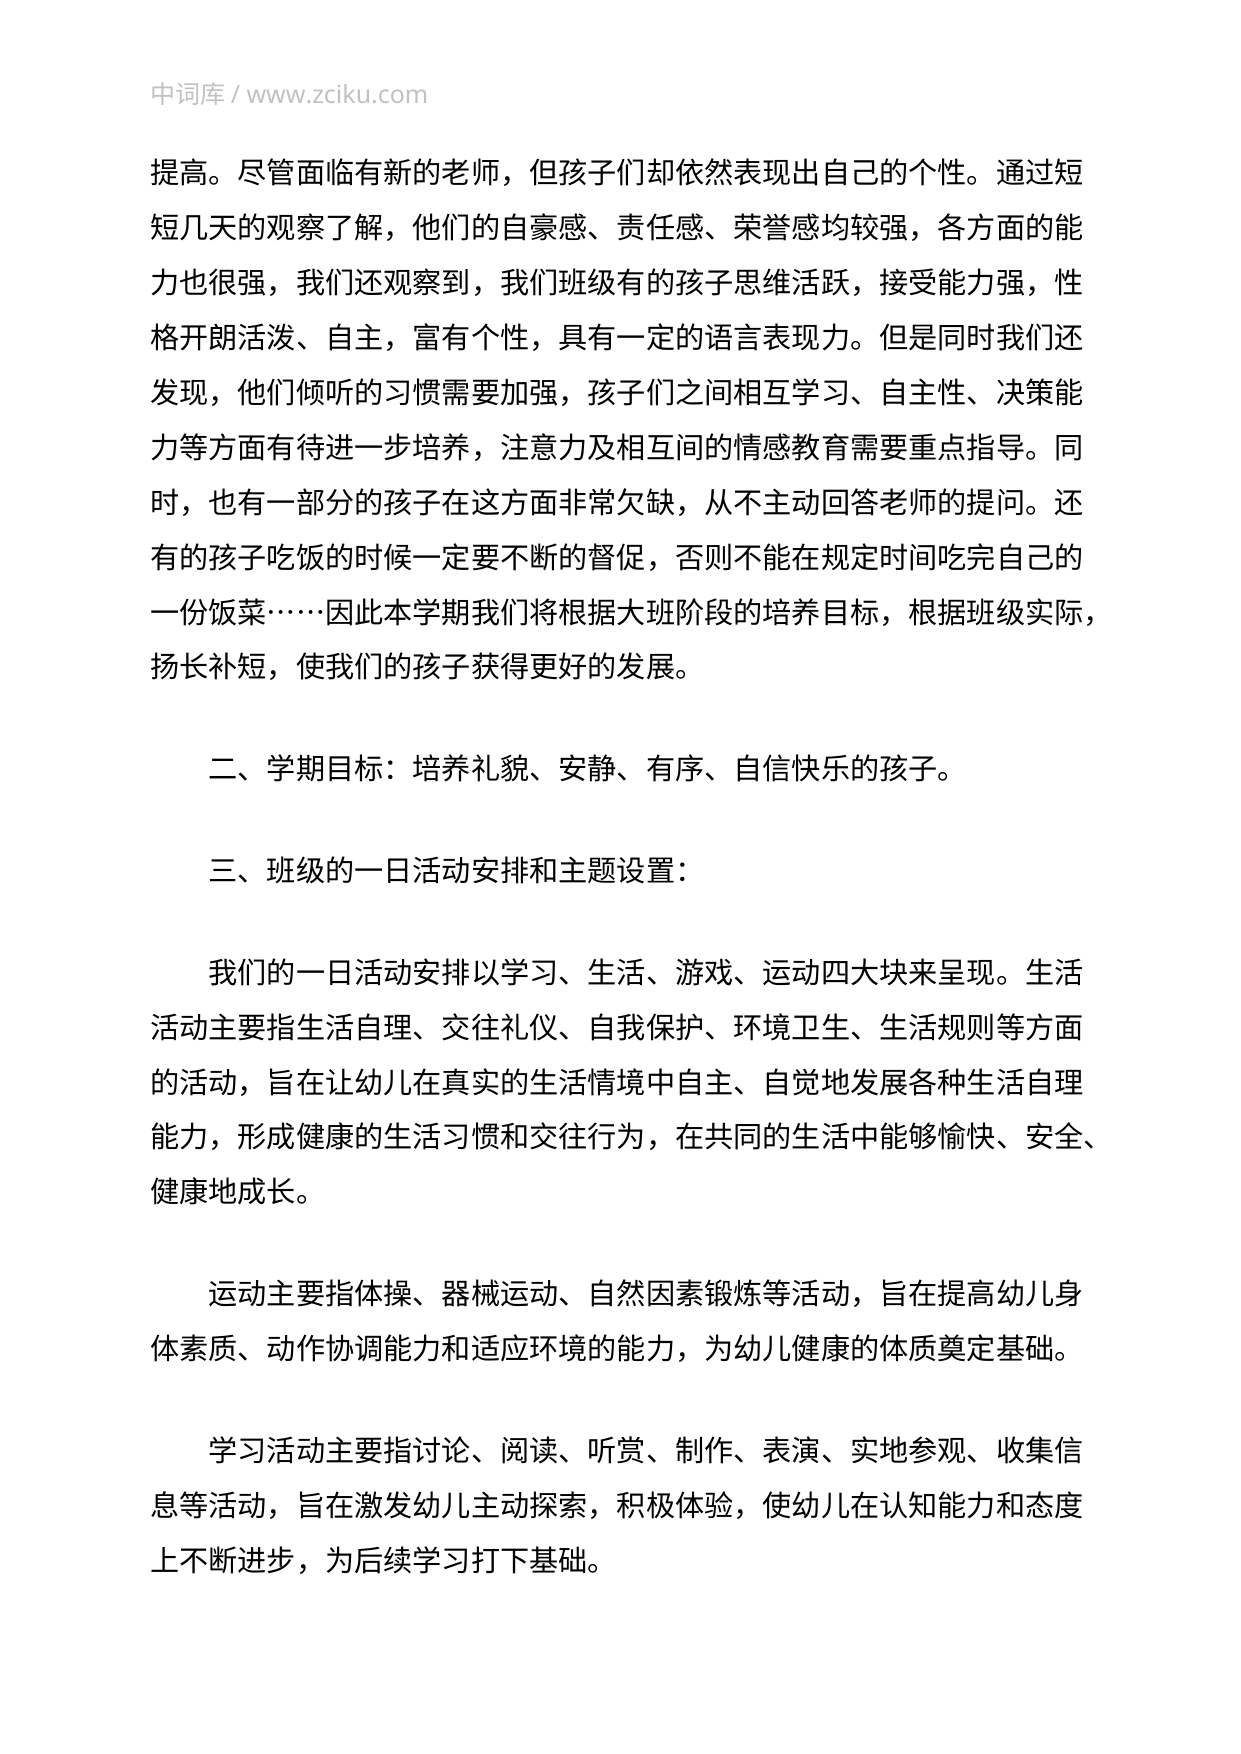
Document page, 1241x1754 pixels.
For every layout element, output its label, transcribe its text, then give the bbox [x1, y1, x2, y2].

text 我们的一日活动安排以学习、生活、游戏、运动四大块来呈现。生活活动主要指生活自理、交往礼仪、自我保护、环境卫生、生活规则等方面的活动，旨在让幼儿在真实的生活情境中自主、自觉地发展各种生活自理能力，形成健康的生活习惯和交往行为，在共同的生活中能够愉快、安全、健康地成长。 [150, 949, 1090, 1211]
text 二、学期目标：培养礼貌、安静、有序、自信快乐的孩子。 [150, 746, 1090, 788]
text 三、班级的一日活动安排和主题设置： [150, 848, 1090, 890]
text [150, 150, 1090, 686]
text 学习活动主要指讨论、阅读、听赏、制作、表演、实地参观、收集信息等活动，旨在激发幼儿主动探索，积极体验，使幼儿在认知能力和态度上不断进步，为后续学习打下基础。 [150, 1427, 1090, 1579]
text 运动主要指体操、器械运动、自然因素锻炼等活动，旨在提高幼儿身体素质、动作协调能力和适应环境的能力，为幼儿健康的体质奠定基础。 [150, 1271, 1090, 1368]
